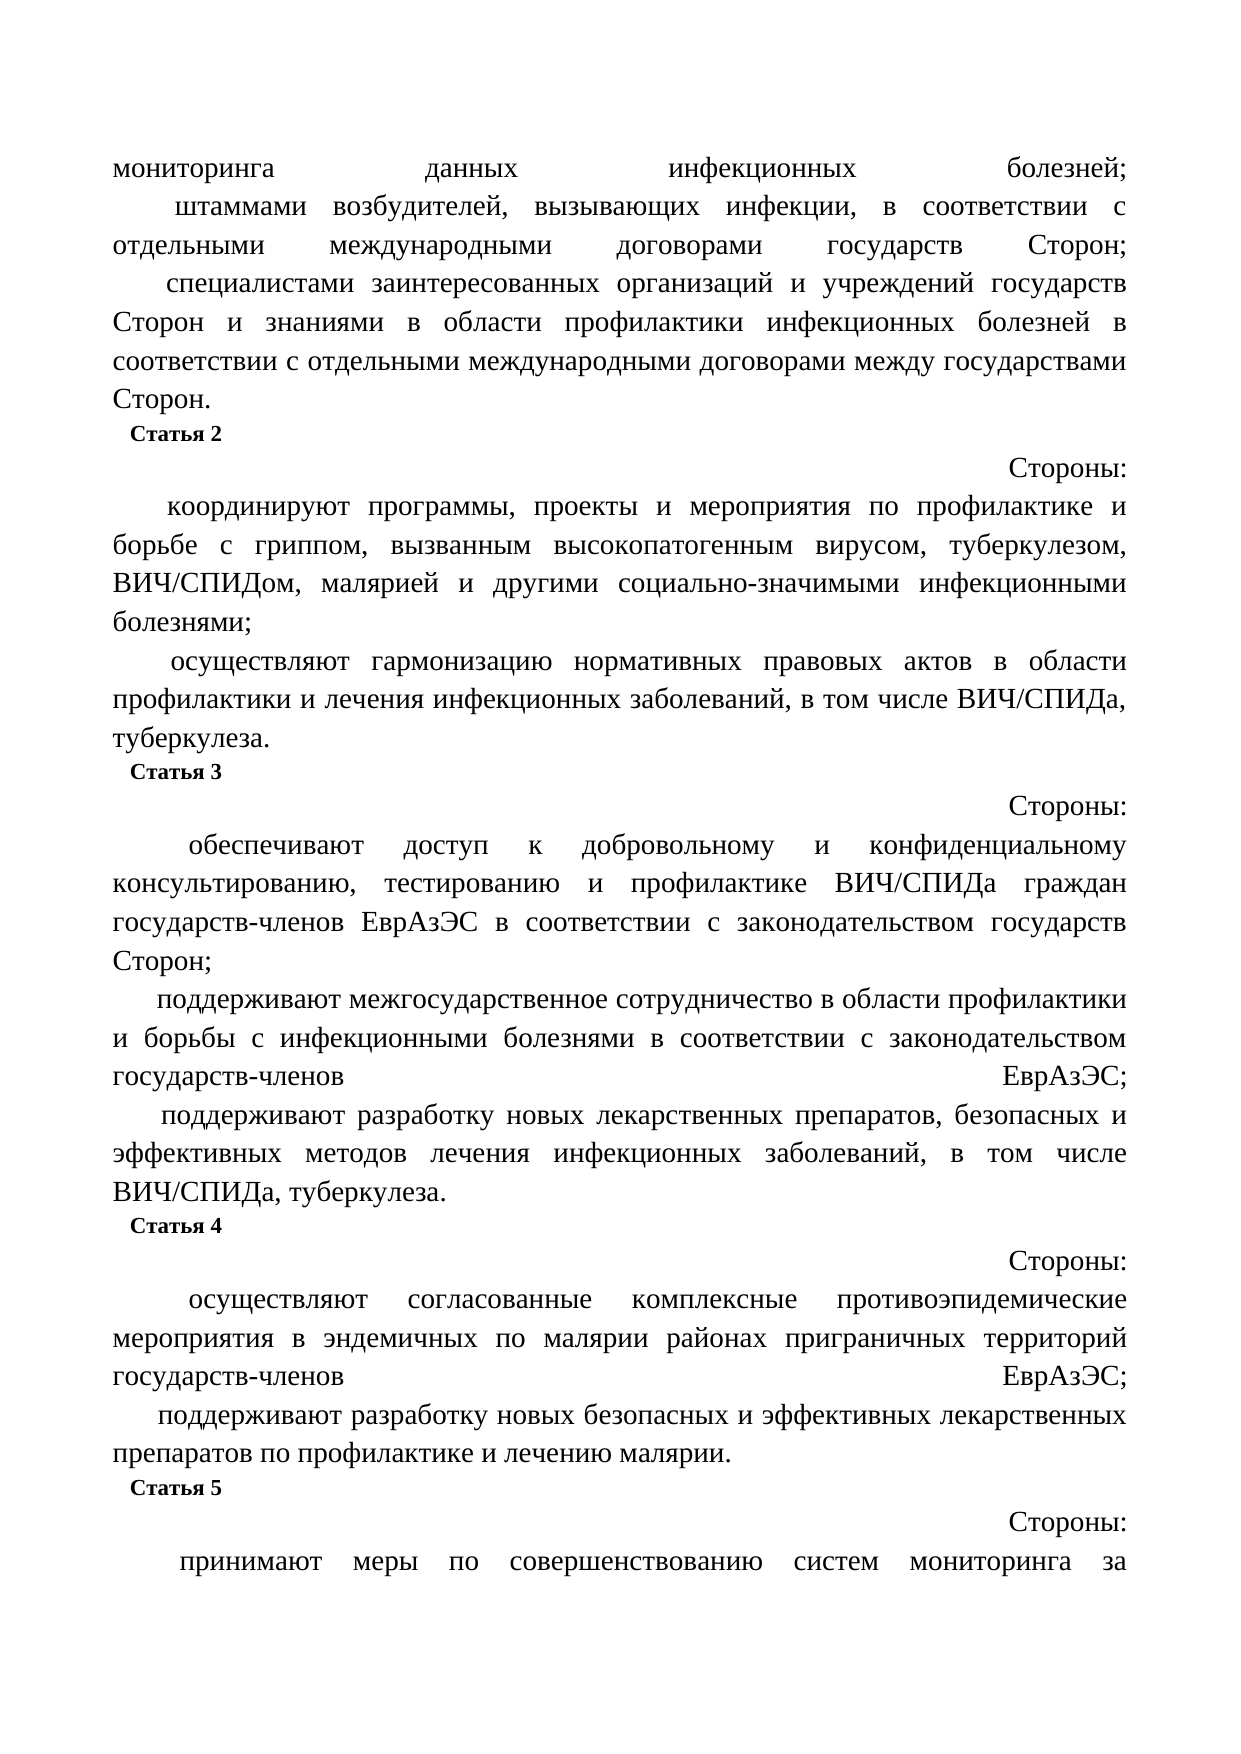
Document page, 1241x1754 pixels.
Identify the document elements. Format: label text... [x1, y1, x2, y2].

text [112, 1504, 1128, 1576]
text Стороны: координируют программы, проекты и мероприятия по профилактике и борьбе с гриппом, вызванным высокопатогенным вирусом, туберкулезом, ВИЧ/СПИДом, малярией и другими социально-значимыми инфекционными болезнями; осуществляют гармонизацию нормативных правовых актов в области профилактики и лечения инфекционных заболеваний, в том числе ВИЧ/СПИДа, туберкулеза. [112, 450, 1128, 753]
text Статья 3 [112, 758, 1128, 785]
text Статья 4 [112, 1212, 1128, 1239]
text Статья 5 [112, 1474, 1128, 1500]
text Стороны: обеспечивают доступ к добровольному и конфиденциальному консультированию, тестированию и профилактике ВИЧ/СПИДа граждан государств-членов ЕврАзЭС в соответствии с законодательством государств Сторон; поддерживают межгосударственное сотрудничество в области профилактики и борьбы с инфекционными болезнями в соответствии с законодательством государств-членов ЕврАзЭС; поддерживают разработку новых лекарственных препаратов, безопасных и эффективных методов лечения инфекционных заболеваний, в том числе ВИЧ/СПИДа, туберкулеза. [112, 788, 1128, 1207]
text Статья 2 [112, 420, 1128, 446]
text Стороны: осуществляют согласованные комплексные противоэпидемические мероприятия в эндемичных по малярии районах приграничных территорий государств-членов ЕврАзЭС; поддерживают разработку новых безопасных и эффективных лекарственных препаратов по профилактике и лечению малярии. [112, 1243, 1128, 1469]
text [112, 150, 1128, 415]
